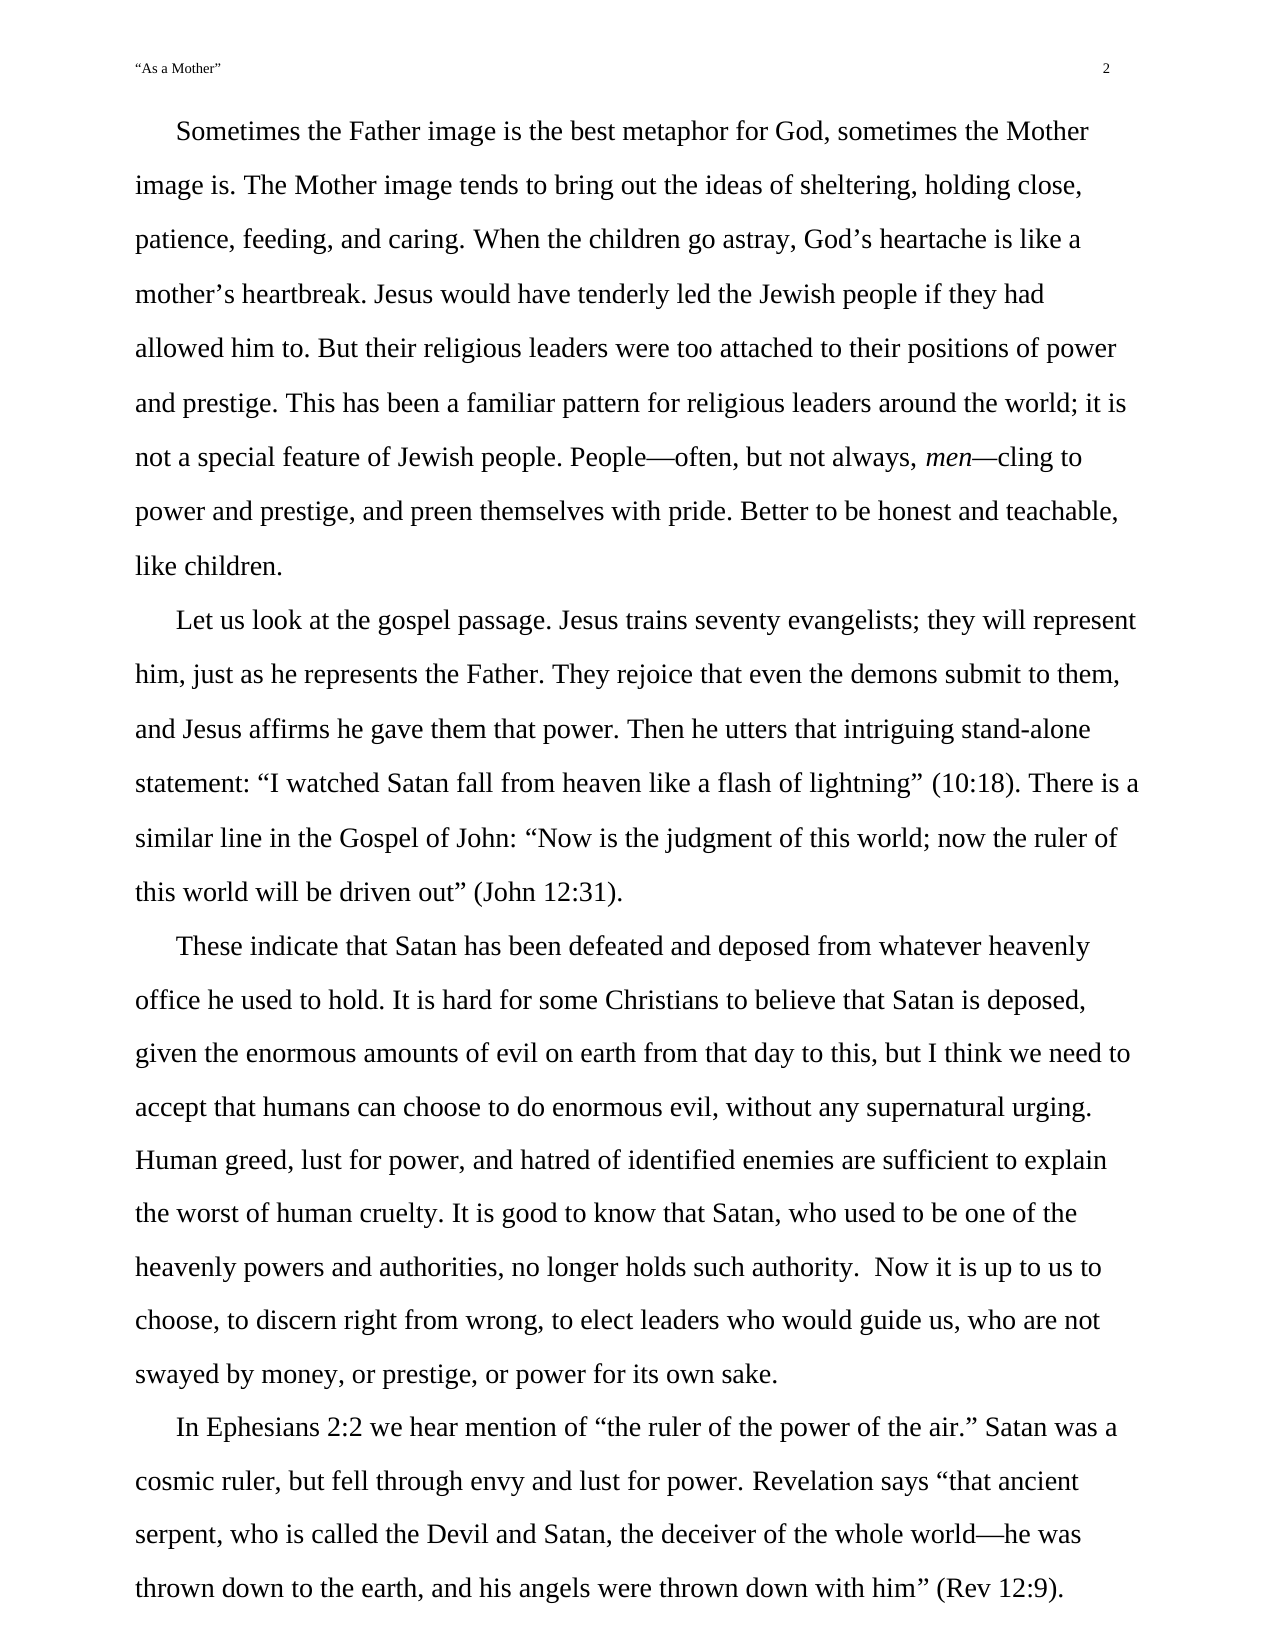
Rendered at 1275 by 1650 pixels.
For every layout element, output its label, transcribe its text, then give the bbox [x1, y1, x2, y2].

text Let us look at the gospel passage. Jesus trains seventy evangelists; they will represent him, just as he represents the Father. They rejoice that even the demons submit to them, and Jesus affirms he gave them that power. Then he utters that intriguing stand-alone statement: “I watched Satan fall from heaven like a flash of lightning” (10:18). There is a similar line in the Gospel of John: “Now is the judgment of this world; now the ruler of this world will be driven out” (John 12:31). [135, 603, 1141, 907]
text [135, 1410, 1141, 1603]
text These indicate that Satan has been defeated and deposed from whatever heavenly office he used to hold. It is hard for some Christians to believe that Satan is deposed, given the enormous amounts of evil on earth from that day to this, but I think we need to accept that humans can choose to do enormous evil, without any supernatural urging. Human greed, lust for power, and hatred of identified enemies are sufficient to explain the worst of human cruelty. It is good to know that Satan, who used to be one of the heavenly powers and authorities, no longer holds such authority. Now it is up to us to choose, to discern right from wrong, to elect leaders who would guide us, who are not swayed by money, or prestige, or power for its own sake. [135, 929, 1141, 1389]
text Sometimes the Father image is the best metaphor for God, sometimes the Mother image is. The Mother image tends to bring out the ideas of sheltering, holding close, patience, feeding, and caring. When the children go astray, God’s heartache is like a mother’s heartbreak. Jesus would have tenderly led the Jewish people if they had allowed him to. But their religious leaders were too attached to their positions of power and prestige. This has been a familiar pattern for religious leaders around the world; it is not a special feature of Jewish people. People—often, but not always, men—cling to power and prestige, and preen themselves with pride. Better to be honest and teachable, like children. [135, 114, 1141, 581]
